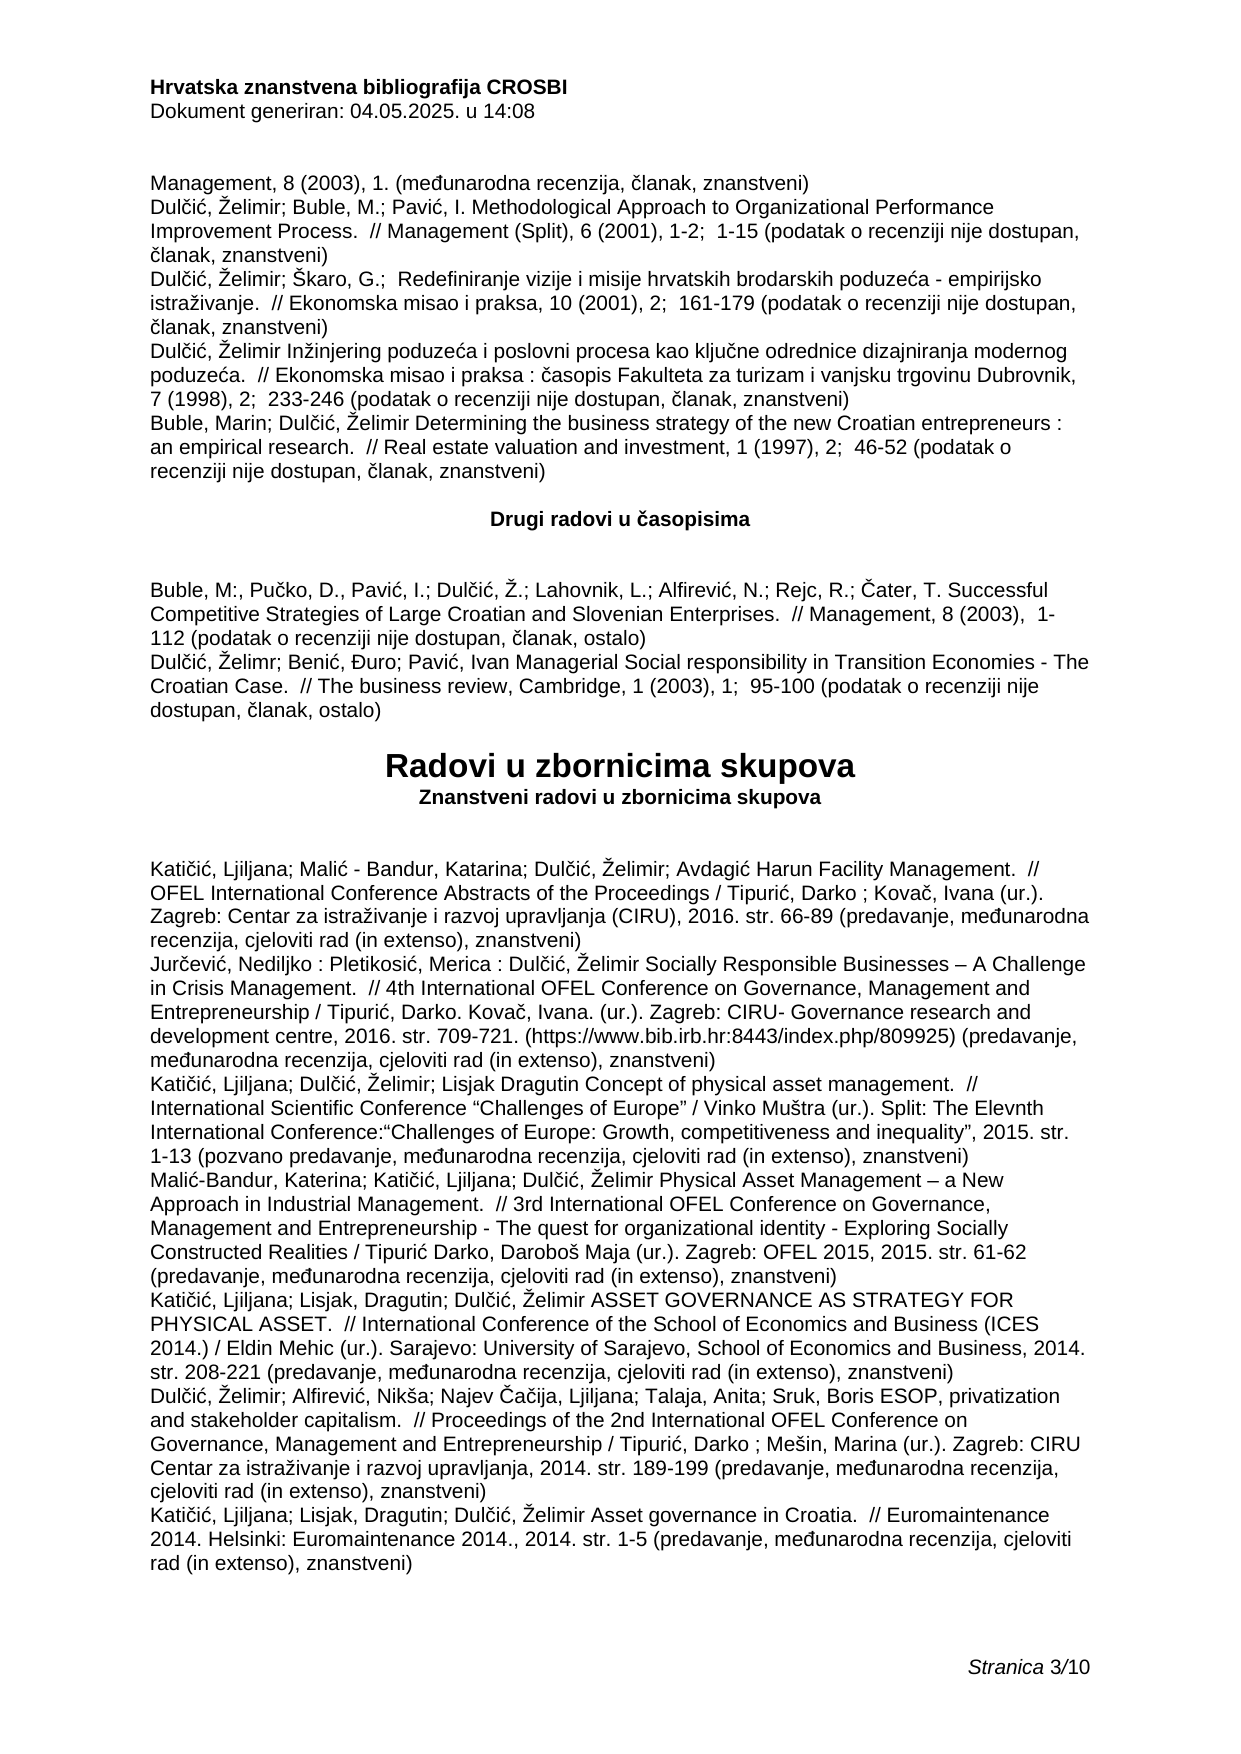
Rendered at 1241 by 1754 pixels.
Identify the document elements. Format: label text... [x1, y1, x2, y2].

text Buble, M:, Pučko, D., Pavić, I.; Dulčić, Ž.; Lahovnik, L.; Alfirević, N.; Rejc, R.; Čater, T. [150, 578, 1090, 650]
subtitle Drugi radovi u časopisima [150, 506, 1090, 530]
text Jurčević, Nediljko : Pletikosić, Merica : Dulčić, Želimir [150, 952, 1090, 1072]
text Dulčić, Želimir [150, 339, 1090, 411]
text Katičić, Ljiljana; Lisjak, Dragutin; Dulčić, Želimir [150, 1503, 1090, 1575]
text Malić-Bandur, Katerina; Katičić, Ljiljana; Dulčić, Želimir [150, 1168, 1090, 1288]
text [150, 171, 1090, 195]
text Dulčić, Želimr; Benić, Đuro; Pavić, Ivan [150, 650, 1090, 722]
text Dulčić, Želimir; Alfirević, Nikša; Najev Čačija, Ljiljana; Talaja, Anita; Sruk, Boris [150, 1383, 1090, 1503]
text Katičić, Ljiljana; Lisjak, Dragutin; Dulčić, Želimir [150, 1288, 1090, 1383]
text Dulčić, Želimir; Škaro, G.; [150, 267, 1090, 339]
text Buble, Marin; Dulčić, Želimir [150, 411, 1090, 482]
text Katičić, Ljiljana; Malić - Bandur, Katarina; Dulčić, Želimir; Avdagić Harun [150, 856, 1090, 952]
text Dulčić, Želimir; Buble, M.; Pavić, I. [150, 195, 1090, 267]
subtitle Znanstveni radovi u zbornicima skupova [150, 784, 1090, 808]
subtitle Radovi u zbornicima skupova [150, 746, 1090, 784]
text Katičić, Ljiljana; Dulčić, Želimir; Lisjak Dragutin [150, 1072, 1090, 1168]
